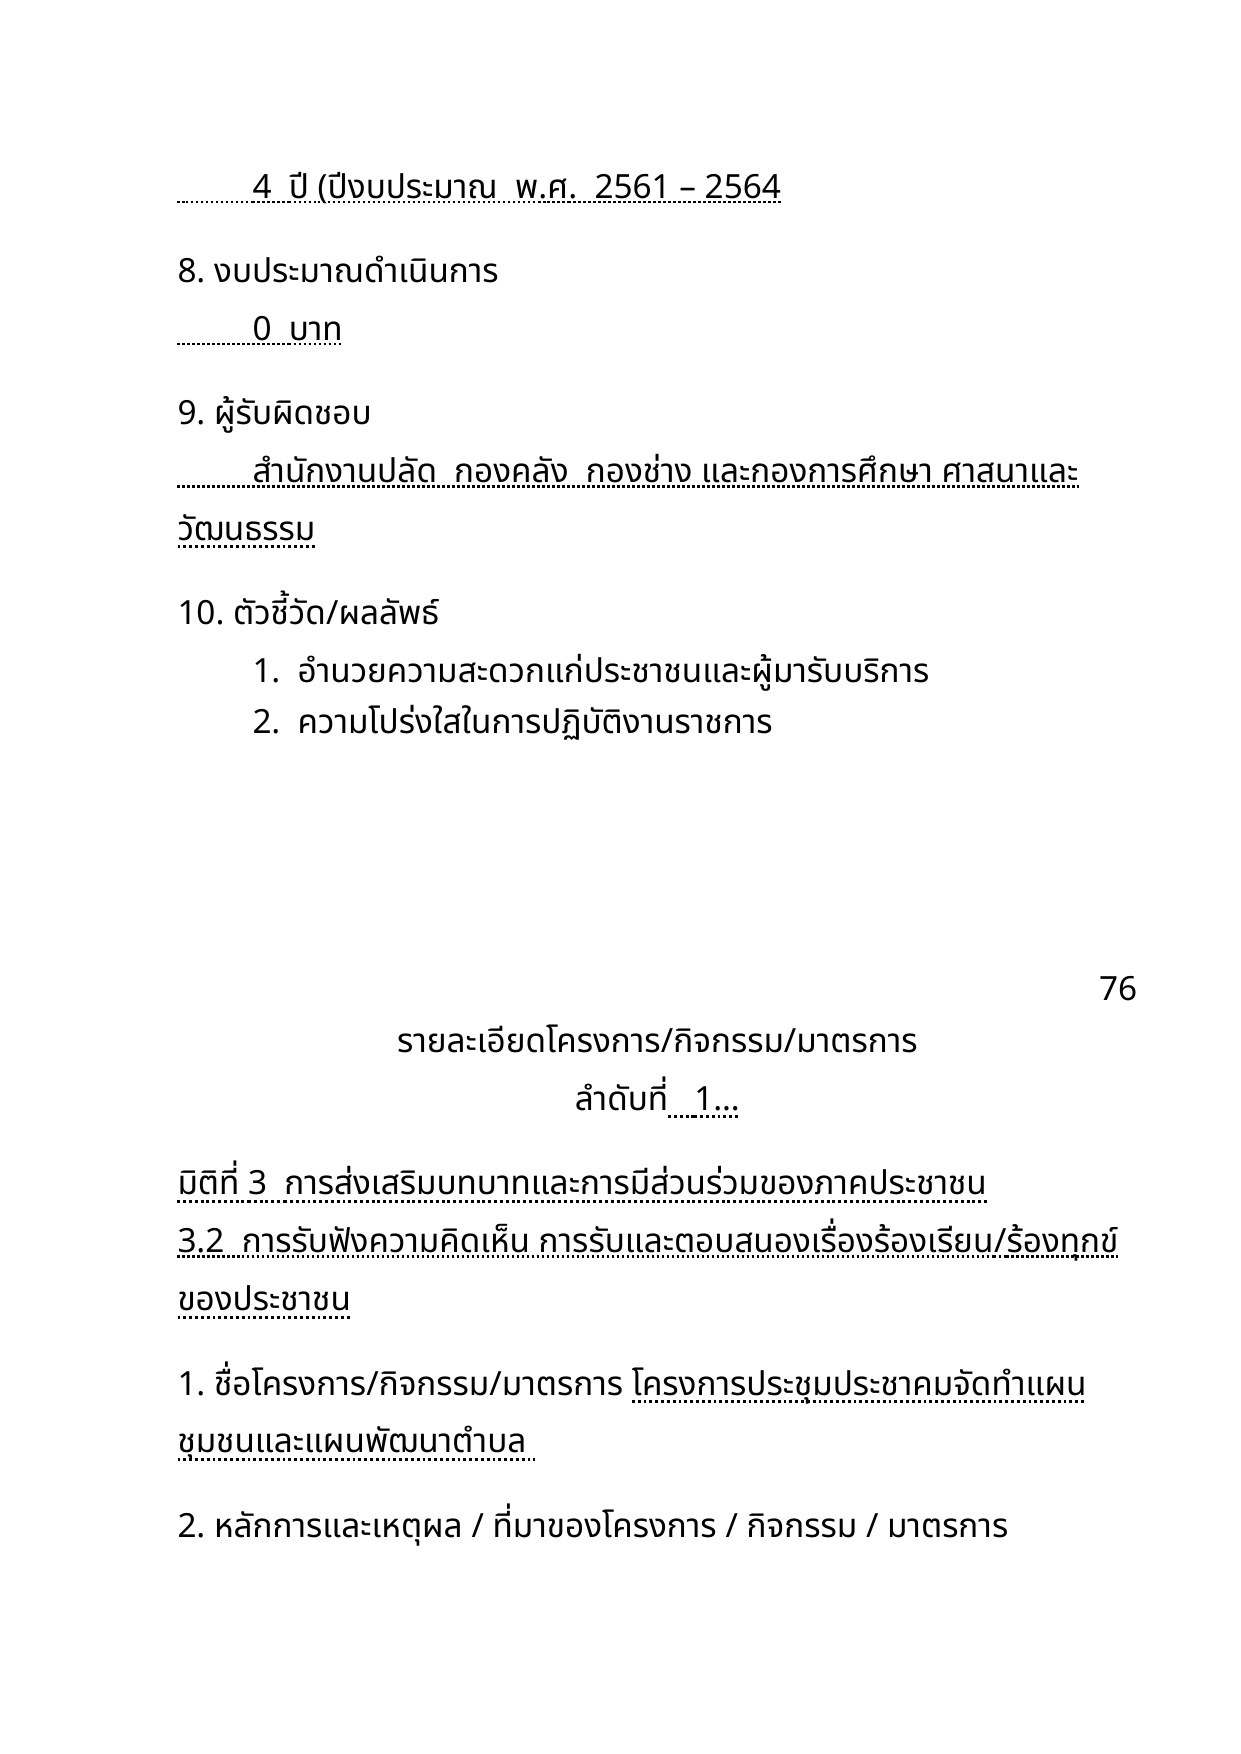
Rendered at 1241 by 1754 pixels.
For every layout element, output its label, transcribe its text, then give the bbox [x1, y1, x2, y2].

text 3.2 การรับฟังความคิดเห็น การรับและตอบสนองเรื่องร้องเรียน/ร้องทุกข์ของประชาชน [177, 1217, 1137, 1326]
text 1. ชื่อโครงการ/กิจกรรม/มาตรการ โครงการประชุมประชาคมจัดทำแผนชุมชนและแผนพัฒนาตำบล [177, 1359, 1137, 1468]
text 4 ปี (ปีงบประมาณ พ.ศ. 2561 – 2564 [177, 162, 1110, 213]
text มิติที่ 3 การส่งเสริมบทบาทและการมีส่วนร่วมของภาคประชาชน [177, 1159, 1137, 1210]
text 76 [177, 964, 1137, 1010]
text 0 บาท [177, 305, 1110, 355]
text 2. หลักการและเหตุผล / ที่มาของโครงการ / กิจกรรม / มาตรการ [177, 1501, 1137, 1552]
text 1. อำนวยความสะดวกแก่ประชาชนและผู้มารับบริการ [177, 647, 1137, 698]
text ลำดับที่ 1… [177, 1075, 1137, 1126]
text สำนักงานปลัด กองคลัง กองช่าง และกองการศึกษา ศาสนาและวัฒนธรรม [177, 447, 1110, 555]
text 8. งบประมาณดำเนินการ [177, 247, 1110, 297]
text 2. ความโปร่งใสในการปฏิบัติงานราชการ [177, 698, 1137, 748]
text 10. ตัวชี้วัด/ผลลัพธ์ [177, 589, 1110, 639]
text 9. ผู้รับผิดชอบ [177, 389, 1110, 439]
text รายละเอียดโครงการ/กิจกรรม/มาตรการ [177, 1017, 1137, 1067]
